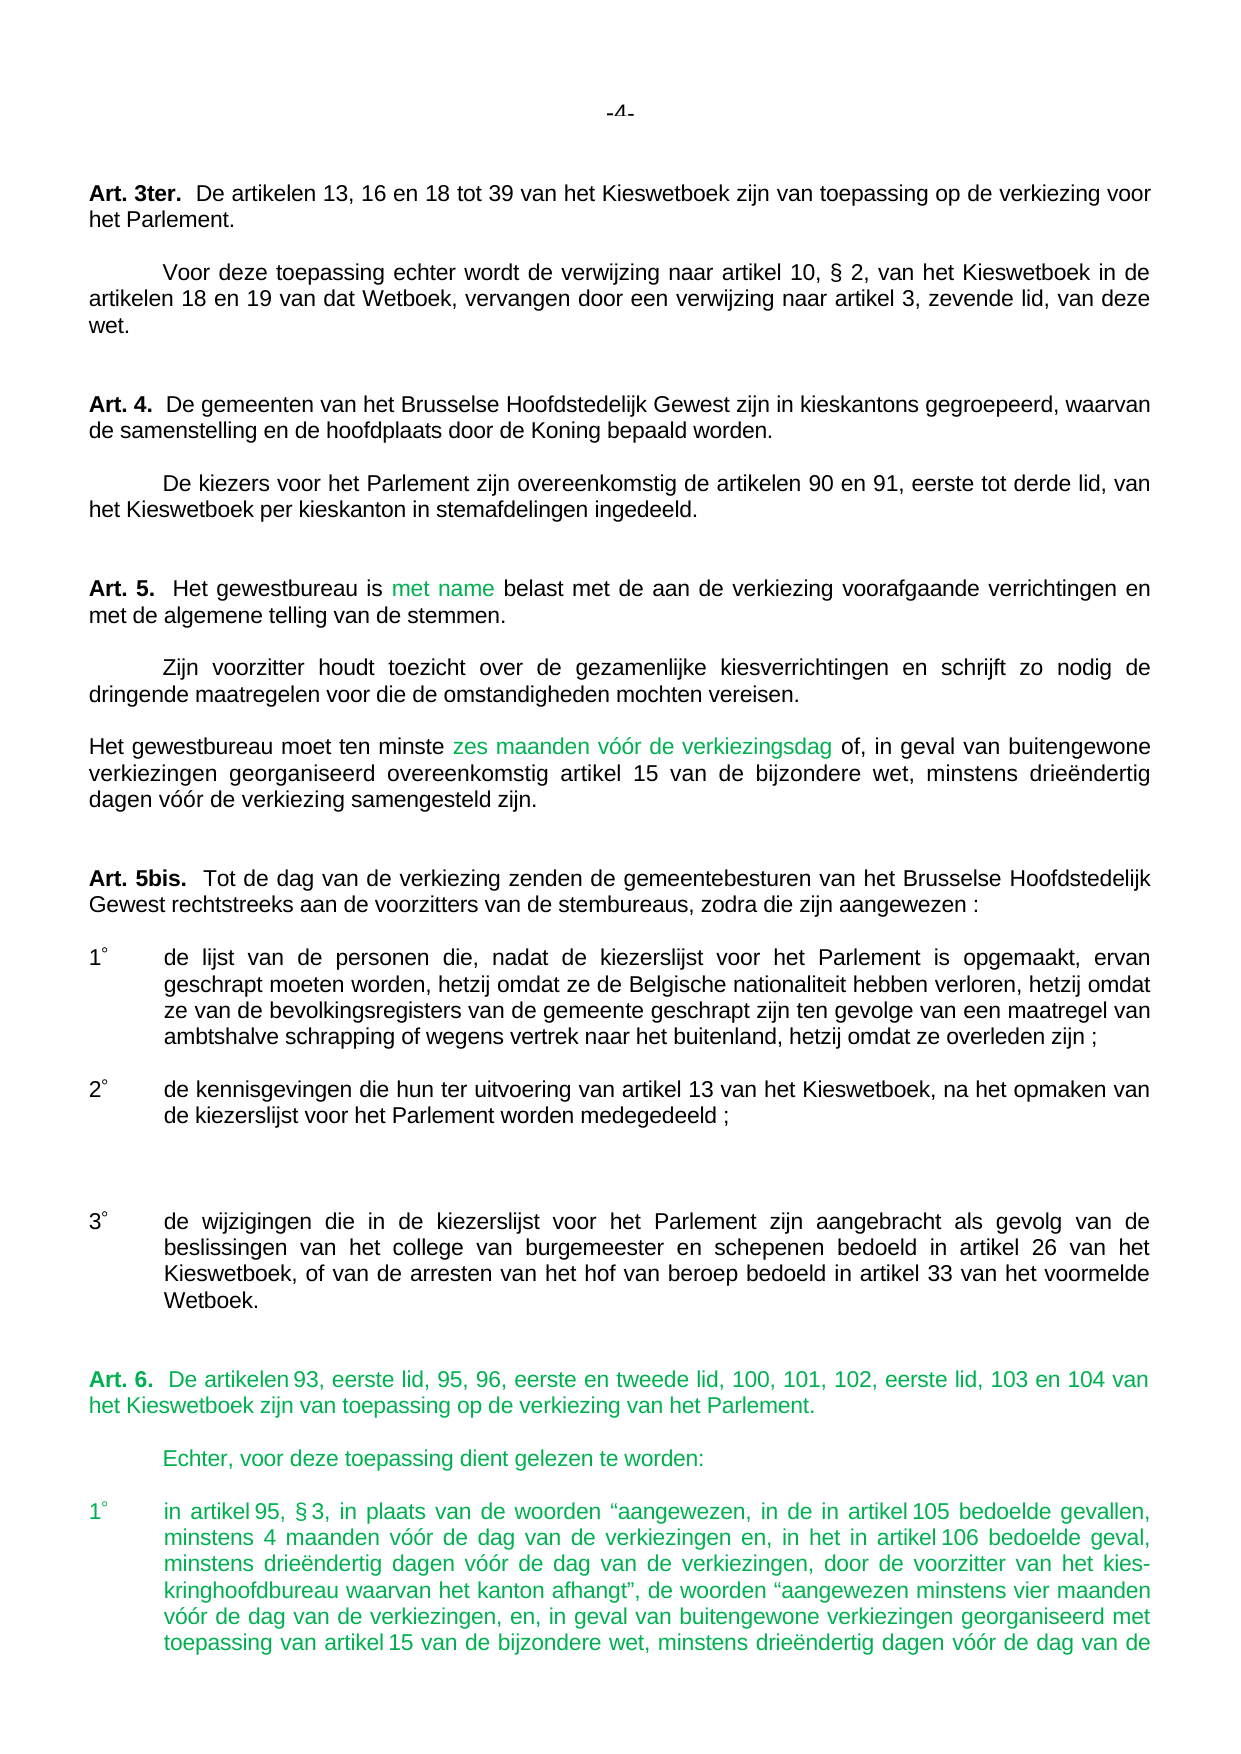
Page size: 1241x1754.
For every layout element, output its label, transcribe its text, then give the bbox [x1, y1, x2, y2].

text 3 de wijzigingen die in de kiezerslijst voor het Parlement zijn aangebracht als gevolg van de beslissingen van het college van burgemeester en schepenen bedoeld in artikel 26 van het Kieswetboek, of van de arresten van het hof van beroep bedoeld in artikel 33 van het voormelde Wetboek. [89, 1208, 1152, 1313]
text Zijn voorzitter houdt toezicht over de gezamenlijke kiesverrichtingen en schrijft zo nodig de dringende maatregelen voor die de omstandigheden mochten vereisen. [89, 654, 1152, 707]
text Art. 6. De artikelen 93, eerste lid, 95, 96, eerste en tweede lid, 100, 101, 102, eerste lid, 103 en 104 van het Kieswetboek zijn van toepassing op de verkiezing van het Parlement. [89, 1366, 1152, 1418]
text Het gewestbureau moet ten minste zes maanden vóór de verkiezingsdag of, in geval van buitengewone verkiezingen georganiseerd overeenkomstig artikel 15 van de bijzondere wet, minstens drieëndertig dagen vóór de verkiezing samengesteld zijn. [89, 733, 1152, 812]
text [89, 1498, 1152, 1656]
text Art. 5. Het gewestbureau is met name belast met de aan de verkiezing voorafgaande verrichtingen en met de algemene telling van de stemmen. [89, 575, 1152, 628]
text Art. 5bis. Tot de dag van de verkiezing zenden de gemeentebesturen van het Brusselse Hoofdstedelijk Gewest rechtstreeks aan de voorzitters van de stembureaus, zodra die zijn aangewezen : [89, 865, 1152, 918]
text De kiezers voor het Parlement zijn overeenkomstig de artikelen 90 en 91, eerste tot derde lid, van het Kieswetboek per kieskanton in stemafdelingen ingedeeld. [89, 470, 1152, 522]
text Art. 3ter. De artikelen 13, 16 en 18 tot 39 van het Kieswetboek zijn van toepassing op de verkiezing voor het Parlement. [89, 180, 1152, 233]
text 1 de lijst van de personen die, nadat de kiezerslijst voor het Parlement is opgemaakt, ervan geschrapt moeten worden, hetzij omdat ze de Belgische nationaliteit hebben verloren, hetzij omdat ze van de bevolkingsregisters van de gemeente geschrapt zijn ten gevolge van een maatregel van ambtshalve schrapping of wegens vertrek naar het buitenland, hetzij omdat ze overleden zijn ; [89, 944, 1152, 1049]
text Voor deze toepassing echter wordt de verwijzing naar artikel 10, § 2, van het Kieswetboek in de artikelen 18 en 19 van dat Wetboek, vervangen door een verwijzing naar artikel 3, zevende lid, van deze wet. [89, 259, 1152, 338]
text Art. 4. De gemeenten van het Brusselse Hoofdstedelijk Gewest zijn in kieskantons gegroepeerd, waarvan de samenstelling en de hoofdplaats door de Koning bepaald worden. [89, 391, 1152, 443]
text Echter, voor deze toepassing dient gelezen te worden: [89, 1445, 1152, 1471]
text 2 de kennisgevingen die hun ter uitvoering van artikel 13 van het Kieswetboek, na het opmaken van de kiezerslijst voor het Parlement worden medegedeeld ; [89, 1076, 1152, 1129]
